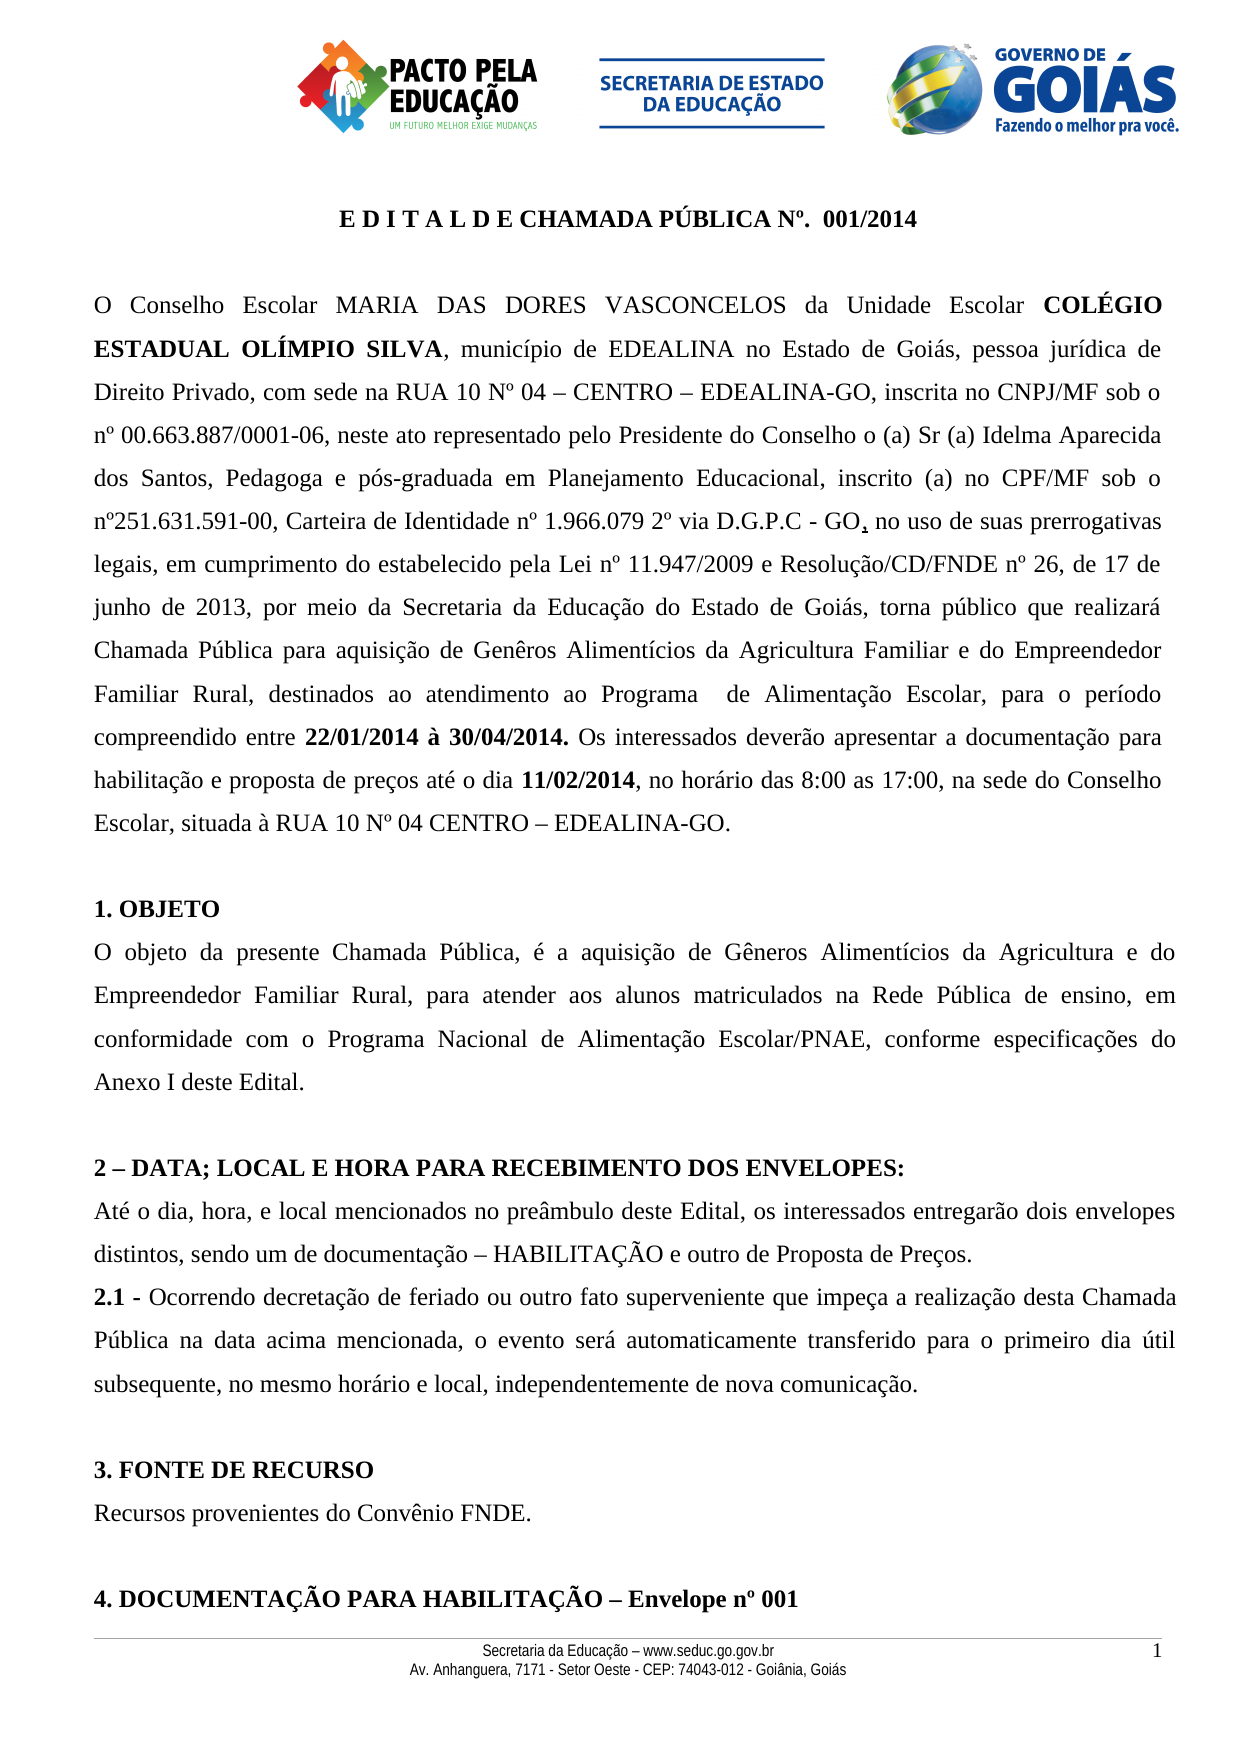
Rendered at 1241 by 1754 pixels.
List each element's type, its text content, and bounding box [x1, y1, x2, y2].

picture [288, 35, 1186, 144]
text 4. DOCUMENTAÇÃO PARA HABILITAÇÃO – Envelope nº 001 [94, 1584, 1162, 1613]
text 3. FONTE DE RECURSO [94, 1455, 1177, 1484]
text O Conselho Escolar MARIA DAS DORES VASCONCELOS da Unidade Escolar COLÉGIO ESTADUAL OLÍMPIO SILVA, município de EDEALINA no Estado de Goiás, pessoa jurídica de Direito Privado, com sede na RUA 10 Nº 04 – CENTRO – EDEALINA-GO, inscrita no CNPJ/MF sob o nº 00.663.887/0001-06, neste ato representado pelo Presidente do Conselho o (a) Sr (a) Idelma Aparecida dos Santos, Pedagoga e pós-graduada em Planejamento Educacional, inscrito (a) no CPF/MF sob o nº251.631.591-00, Carteira de Identidade nº 1.966.079 2º via D.G.P.C - GO, no uso de suas prerrogativas legais, em cumprimento do estabelecido pela Lei nº 11.947/2009 e Resolução/CD/FNDE nº 26, de 17 de junho de 2013, por meio da Secretaria da Educação do Estado de Goiás, torna público que realizará Chamada Pública para aquisição de Genêros Alimentícios da Agricultura Familiar e do Empreendedor Familiar Rural, destinados ao atendimento ao Programa de Alimentação Escolar, para o período compreendido entre 22/01/2014 à 30/04/2014. Os interessados deverão apresentar a documentação para habilitação e proposta de preços até o dia 11/02/2014, no horário das 8:00 as 17:00, na sede do Conselho Escolar, situada à RUA 10 Nº 04 CENTRO – EDEALINA-GO. [94, 291, 1162, 837]
text Até o dia, hora, e local mencionados no preâmbulo deste Edital, os interessados entregarão dois envelopes distintos, sendo um de documentação – HABILITAÇÃO e outro de Proposta de Preços. [94, 1196, 1177, 1268]
text 2 – DATA; LOCAL E HORA PARA RECEBIMENTO DOS ENVELOPES: [94, 1153, 1177, 1182]
text Recursos provenientes do Convênio FNDE. [94, 1498, 1177, 1527]
text 2.1 - Ocorrendo decretação de feriado ou outro fato superveniente que impeça a realização desta Chamada Pública na data acima mencionada, o evento será automaticamente transferido para o primeiro dia útil subsequente, no mesmo horário e local, independentemente de nova comunicação. [94, 1282, 1177, 1397]
text 1. OBJETO [94, 894, 1177, 923]
text E D I T A L D E CHAMADA PÚBLICA Nº. 001/2014 [94, 204, 1162, 233]
text O objeto da presente Chamada Pública, é a aquisição de Gêneros Alimentícios da Agricultura e do Empreendedor Familiar Rural, para atender aos alunos matriculados na Rede Pública de ensino, em conformidade com o Programa Nacional de Alimentação Escolar/PNAE, conforme especificações do Anexo I deste Edital. [94, 937, 1177, 1096]
